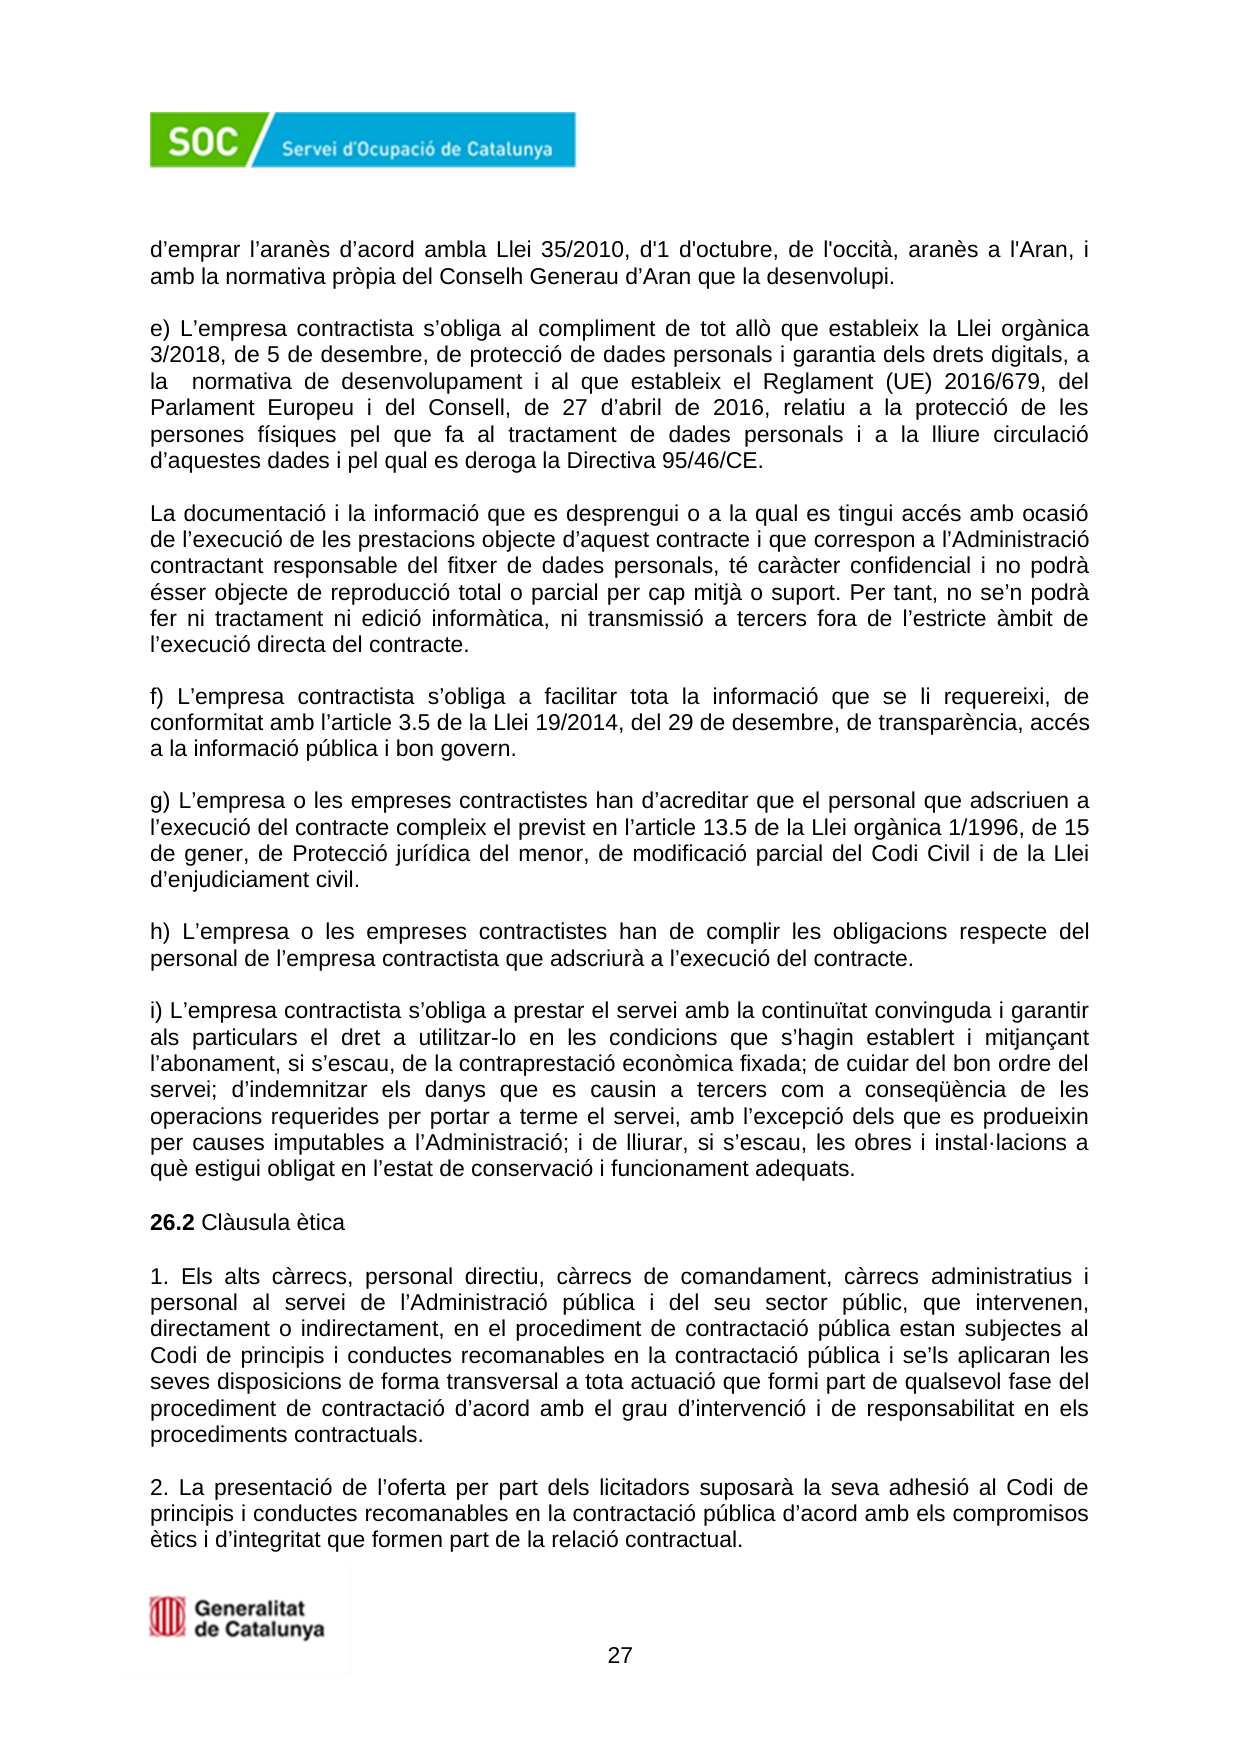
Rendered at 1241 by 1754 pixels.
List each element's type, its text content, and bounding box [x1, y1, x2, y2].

text 26.2 Clàusula ètica [150, 1209, 1090, 1236]
text e) L’empresa contractista s’obliga al compliment de tot allò que estableix la Llei orgànica 3/2018, de 5 de desembre, de protecció de dades personals i garantia dels drets digitals, a la normativa de desenvolupament i al que estableix el Reglament (UE) 2016/679, del Parlament Europeu i del Consell, de 27 d’abril de 2016, relatiu a la protecció de les persones físiques pel que fa al tractament de dades personals i a la lliure circulació d’aquestes dades i pel qual es deroga la Directiva 95/46/CE. [150, 315, 1090, 474]
text 2. La presentació de l’oferta per part dels licitadors suposarà la seva adhesió al Codi de principis i conductes recomanables en la contractació pública d’acord amb els compromisos ètics i d’integritat que formen part de la relació contractual. [150, 1473, 1090, 1553]
text h) L’empresa o les empreses contractistes han de complir les obligacions respecte del personal de l’empresa contractista que adscriurà a l’execució del contracte. [150, 918, 1090, 971]
text f) L’empresa contractista s’obliga a facilitar tota la informació que se li requereixi, de conformitat amb l’article 3.5 de la Llei 19/2014, del 29 de desembre, de transparència, accés a la informació pública i bon govern. [150, 683, 1090, 762]
text i) L’empresa contractista s’obliga a prestar el servei amb la continuïtat convinguda i garantir als particulars el dret a utilitzar-lo en les condicions que s’hagin establert i mitjançant l’abonament, si s’escau, de la contraprestació econòmica fixada; de cuidar del bon ordre del servei; d’indemnitzar els danys que es causin a tercers com a conseqüència de les operacions requerides per portar a terme el servei, amb l’excepció dels que es produeixin per causes imputables a l’Administració; i de lliurar, si s’escau, les obres i instal·lacions a què estigui obligat en l’estat de conservació i funcionament adequats. [150, 997, 1090, 1182]
text 1. Els alts càrrecs, personal directiu, càrrecs de comandament, càrrecs administratius i personal al servei de l’Administració pública i del seu sector públic, que intervenen, directament o indirectament, en el procediment de contractació pública estan subjectes al Codi de principis i conductes recomanables en la contractació pública i se’ls aplicaran les seves disposicions de forma transversal a tota actuació que formi part de qualsevol fase del procediment de contractació d’acord amb el grau d’intervenció i de responsabilitat en els procediments contractuals. [150, 1263, 1090, 1447]
picture [150, 112, 578, 169]
text g) L’empresa o les empreses contractistes han d’acreditar que el personal que adscriuen a l’execució del contracte compleix el previst en l’article 13.5 de la Llei orgànica 1/1996, de 15 de gener, de Protecció jurídica del menor, de modificació parcial del Codi Civil i de la Llei d’enjudiciament civil. [150, 788, 1090, 892]
text La documentació i la informació que es desprengui o a la qual es tingui accés amb ocasió de l’execució de les prestacions objecte d’aquest contracte i que correspon a l’Administració contractant responsable del fitxer de dades personals, té caràcter confidencial i no podrà ésser objecte de reproducció total o parcial per cap mitjà o suport. Per tant, no se’n podrà fer ni tractament ni edició informàtica, ni transmissió a tercers fora de l’estricte àmbit de l’execució directa del contracte. [150, 500, 1090, 657]
picture [123, 1562, 353, 1677]
